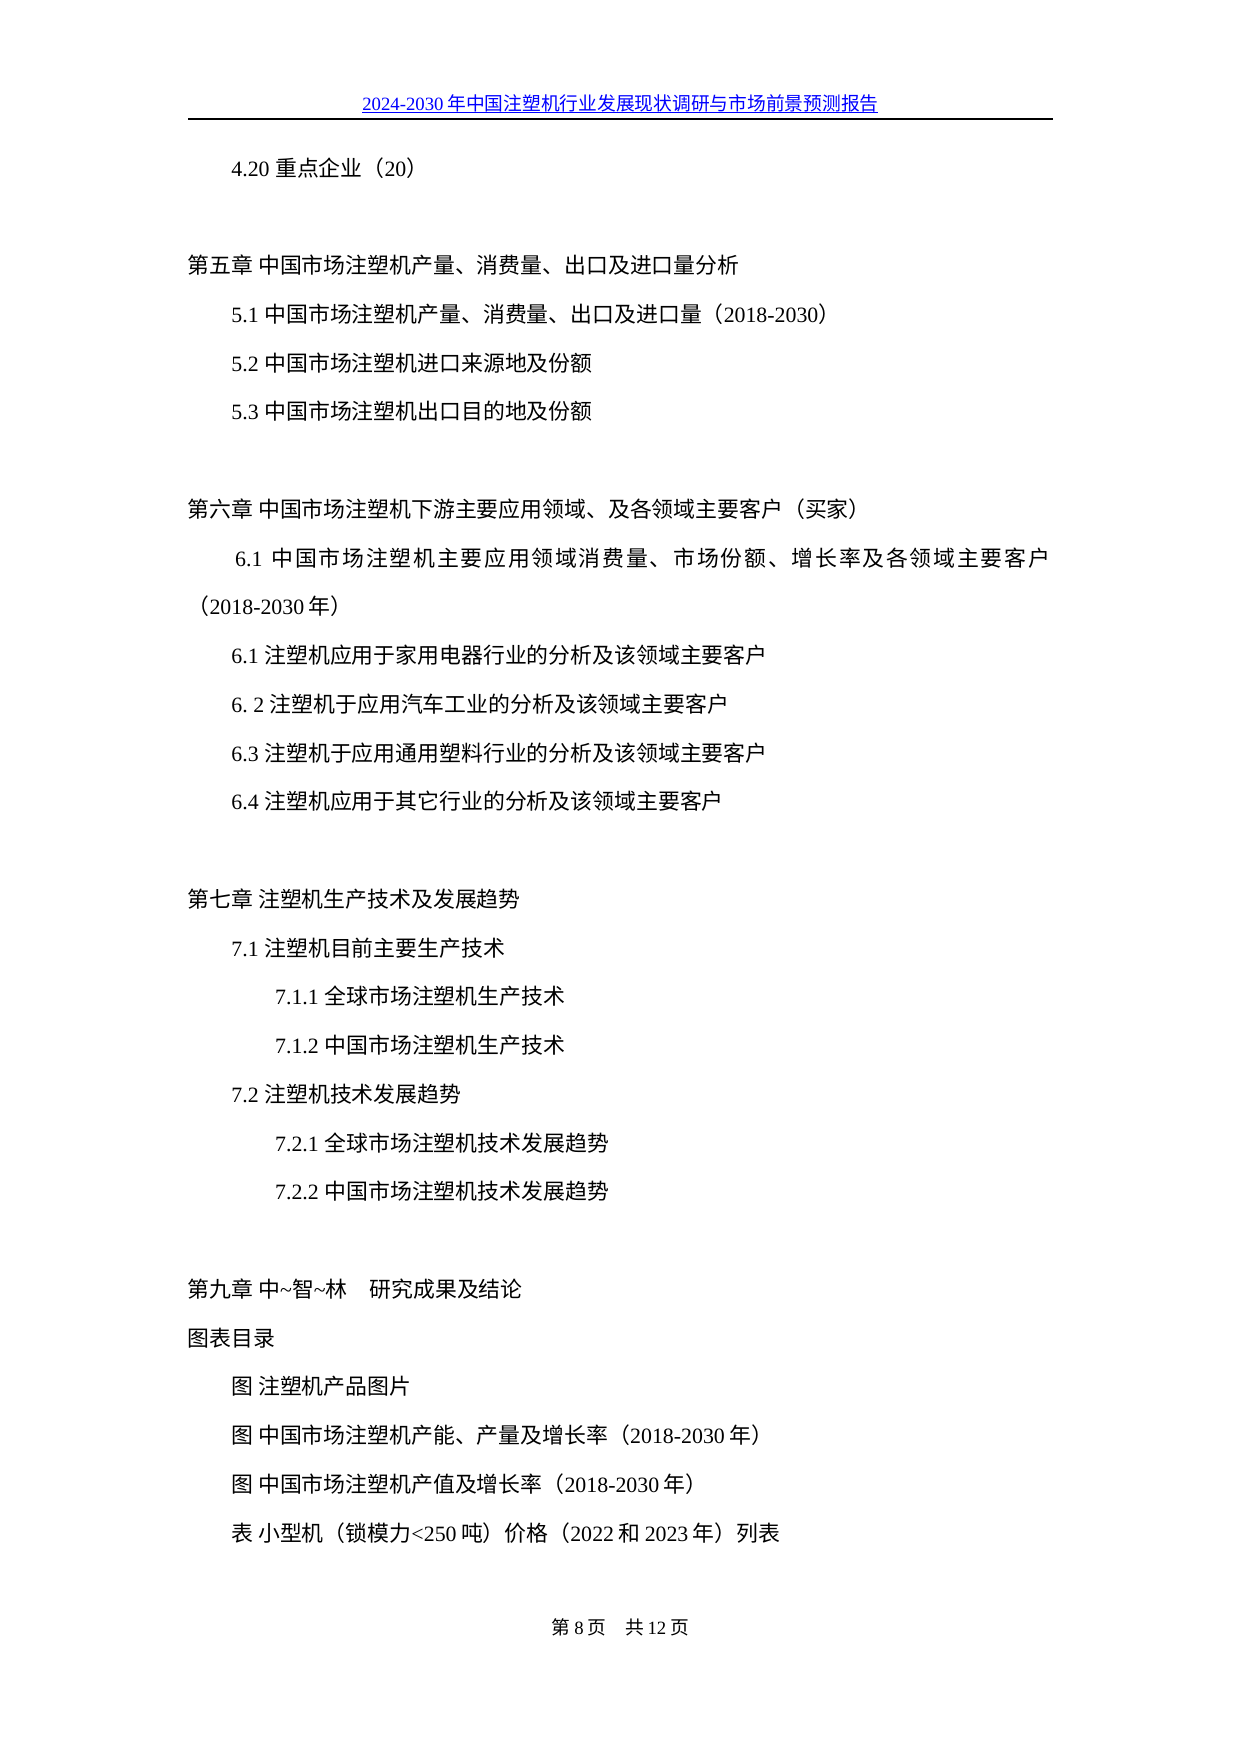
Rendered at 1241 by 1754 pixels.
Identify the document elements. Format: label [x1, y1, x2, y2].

text [187, 150, 1053, 1548]
